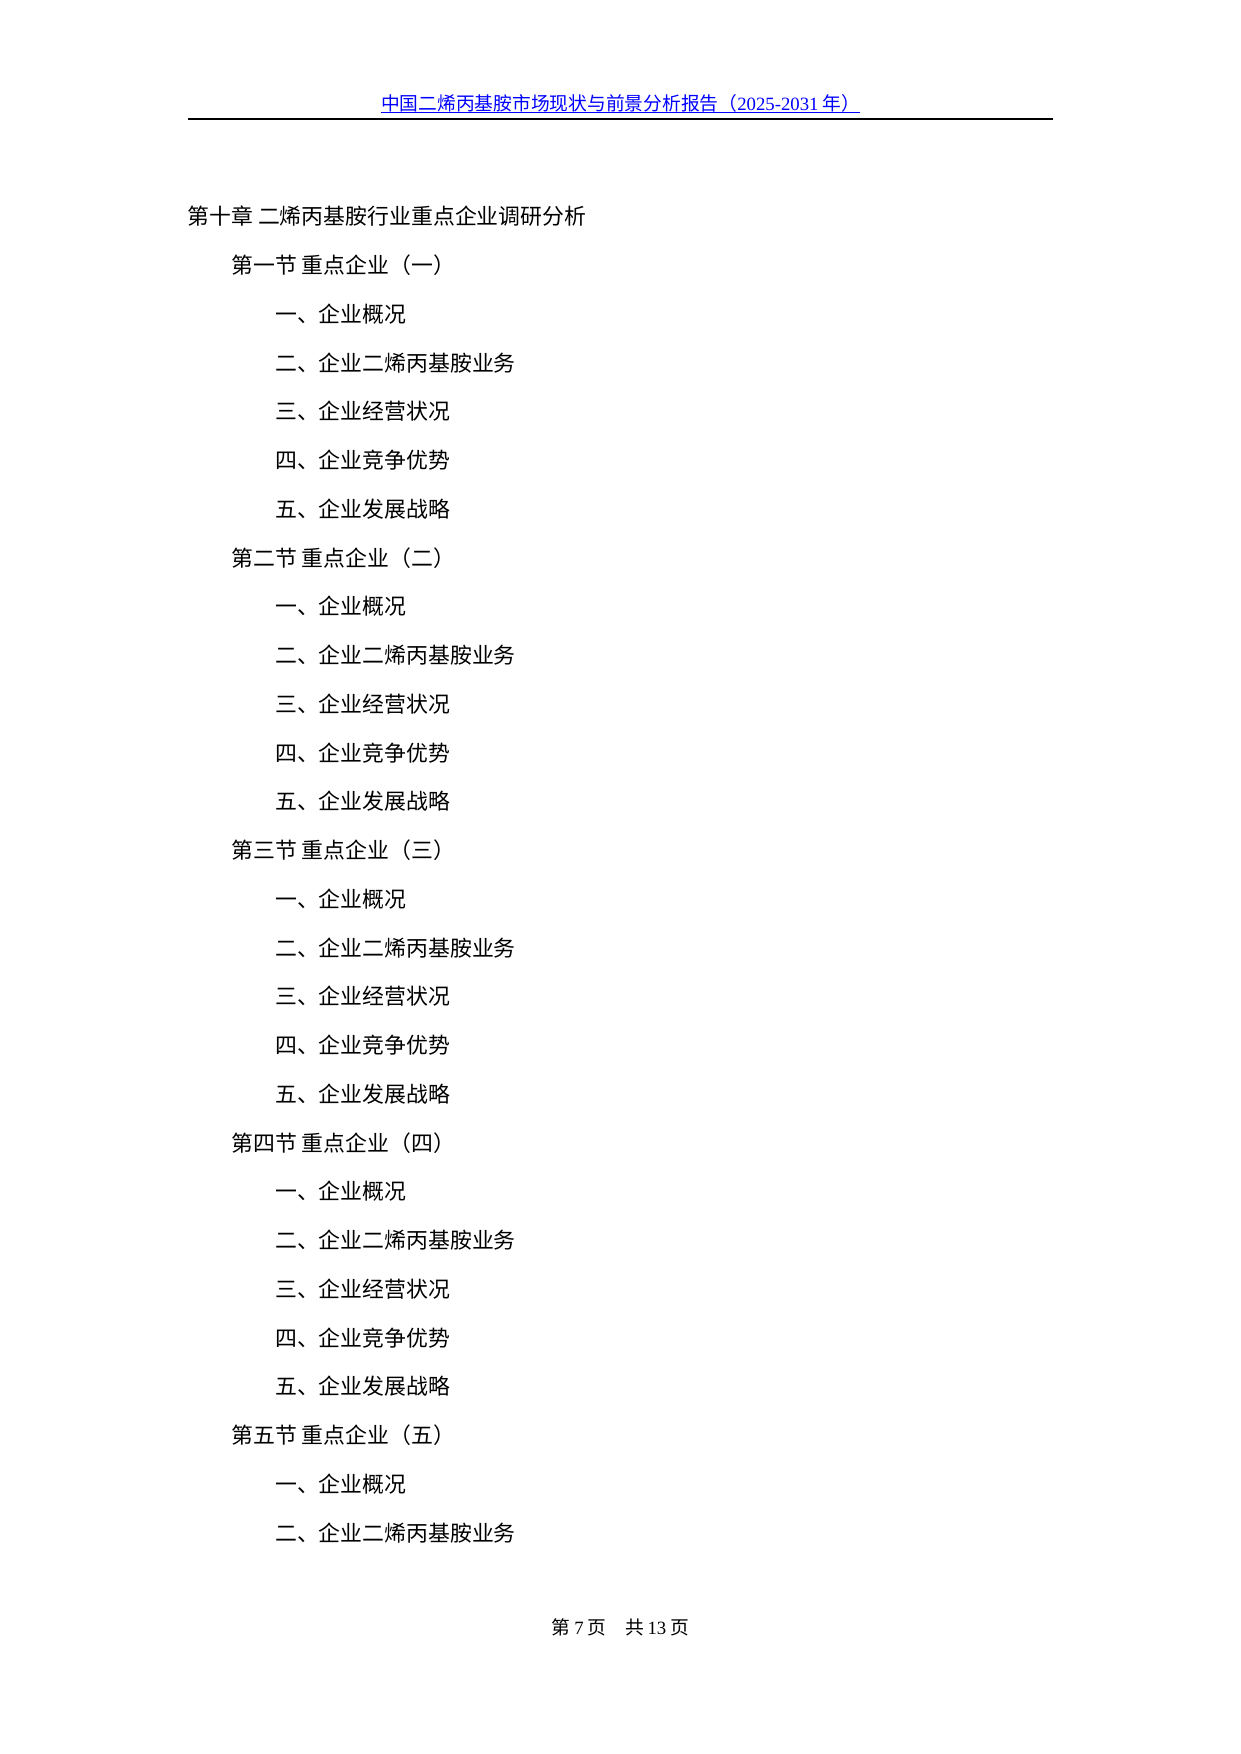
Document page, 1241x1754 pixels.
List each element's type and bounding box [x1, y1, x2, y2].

text [187, 150, 1053, 1548]
